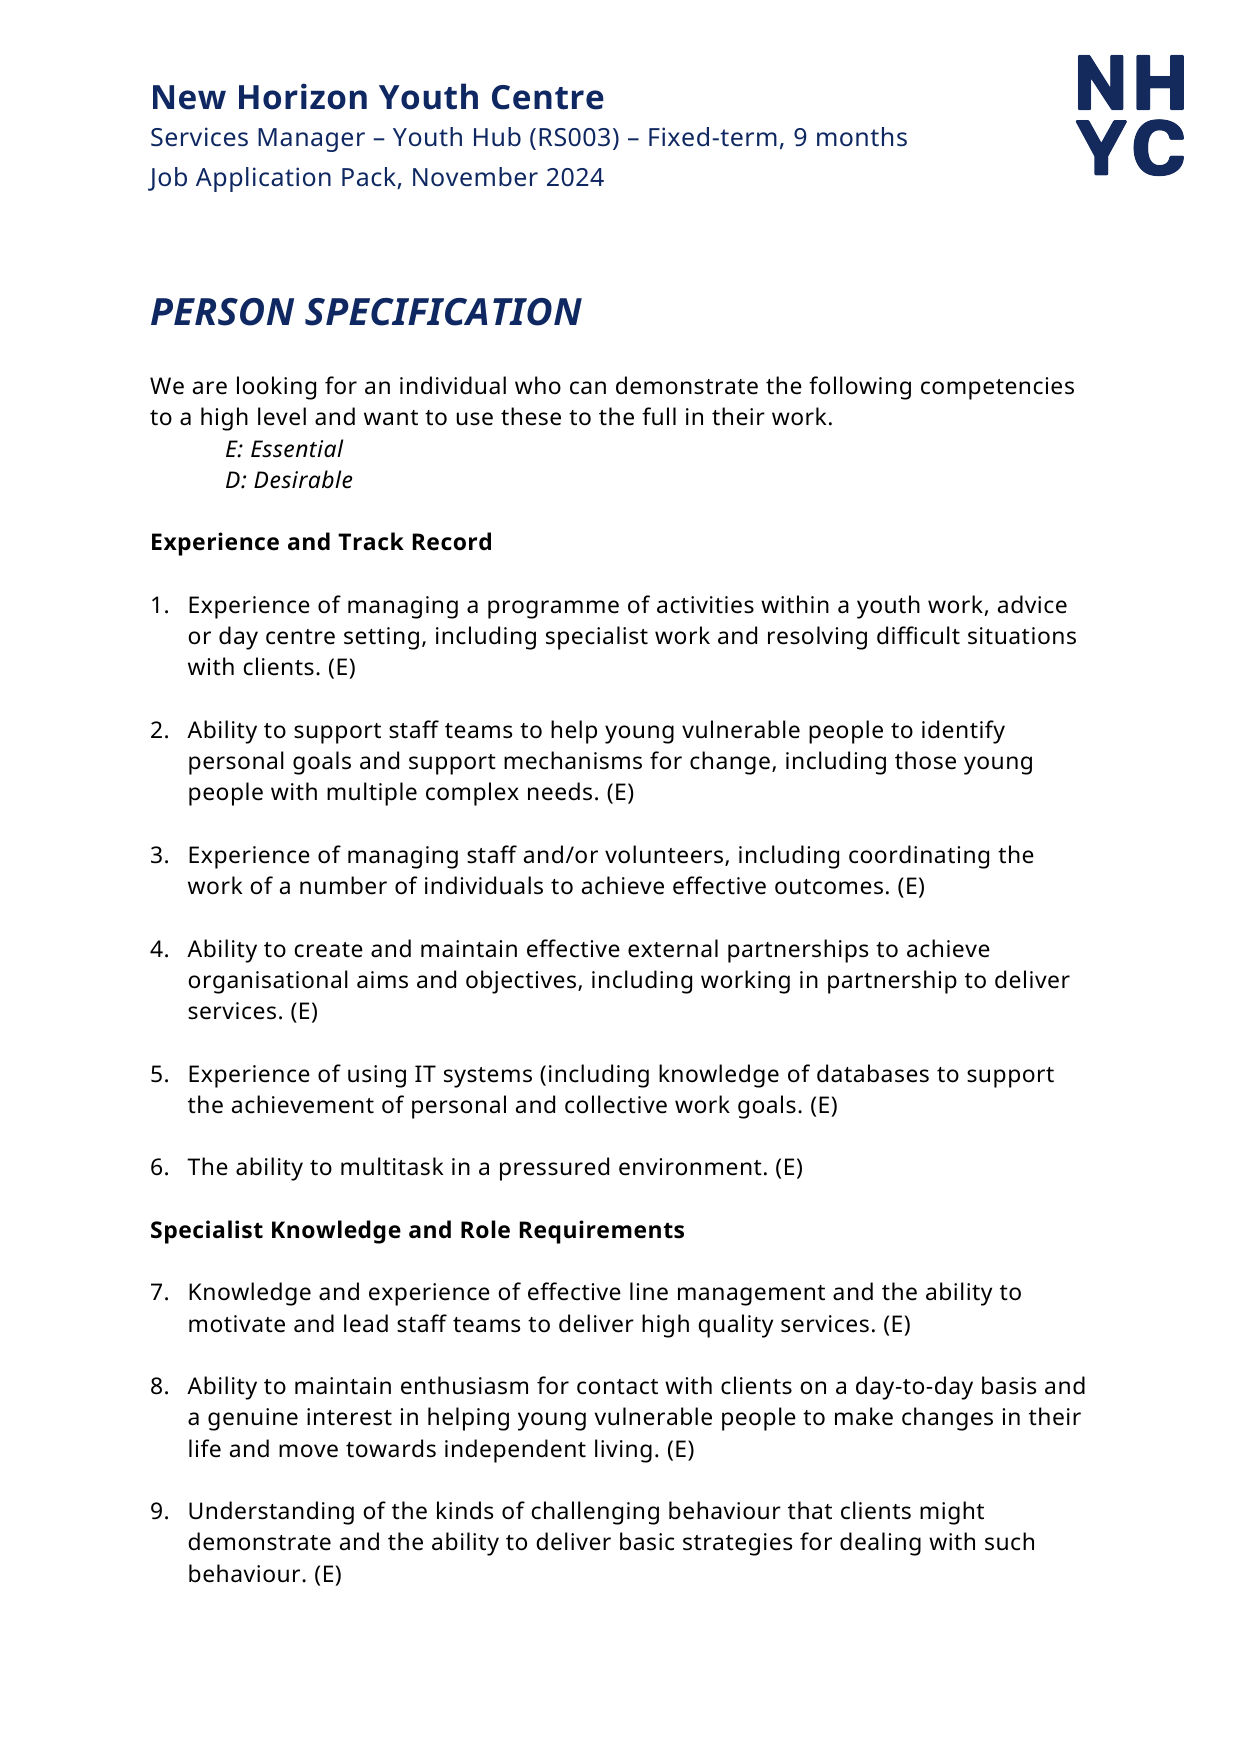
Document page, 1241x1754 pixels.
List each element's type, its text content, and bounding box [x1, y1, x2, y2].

list Experience of using IT systems (including knowledge of databases to support the achievement of personal and collective work goals. (E) [150, 1058, 1090, 1120]
text D: Desirable [150, 464, 1090, 495]
list Experience of managing staff and/or volunteers, including coordinating the work of a number of individuals to achieve effective outcomes. (E) [150, 839, 1090, 901]
text Experience and Track Record [150, 526, 1090, 558]
list Understanding of the kinds of challenging behaviour that clients might demonstrate and the ability to deliver basic strategies for dealing with such behaviour. (E) [150, 1495, 1090, 1589]
list Knowledge and experience of effective line management and the ability to motivate and lead staff teams to deliver high quality services. (E) [150, 1276, 1090, 1339]
list Ability to create and maintain effective external partnerships to achieve organisational aims and objectives, including working in partnership to deliver services. (E) [150, 933, 1090, 1026]
text We are looking for an individual who can demonstrate the following competencies to a high level and want to use these to the full in their work. [150, 370, 1090, 433]
text Specialist Knowledge and Role Requirements [150, 1214, 1090, 1245]
list Experience of managing a programme of activities within a youth work, advice or day centre setting, including specialist work and resolving difficult situations with clients. (E) [150, 589, 1090, 683]
text E: Essential [150, 433, 1090, 464]
picture [1070, 45, 1192, 183]
list Ability to maintain enthusiasm for contact with clients on a day-to-day basis and a genuine interest in helping young vulnerable people to make changes in their life and move towards independent living. (E) [150, 1370, 1090, 1464]
list Ability to support staff teams to help young vulnerable people to identify personal goals and support mechanisms for change, including those young people with multiple complex needs. (E) [150, 714, 1090, 808]
text PERSON SPECIFICATION [150, 285, 1090, 336]
list The ability to multitask in a pressured environment. (E) [150, 1151, 1090, 1183]
